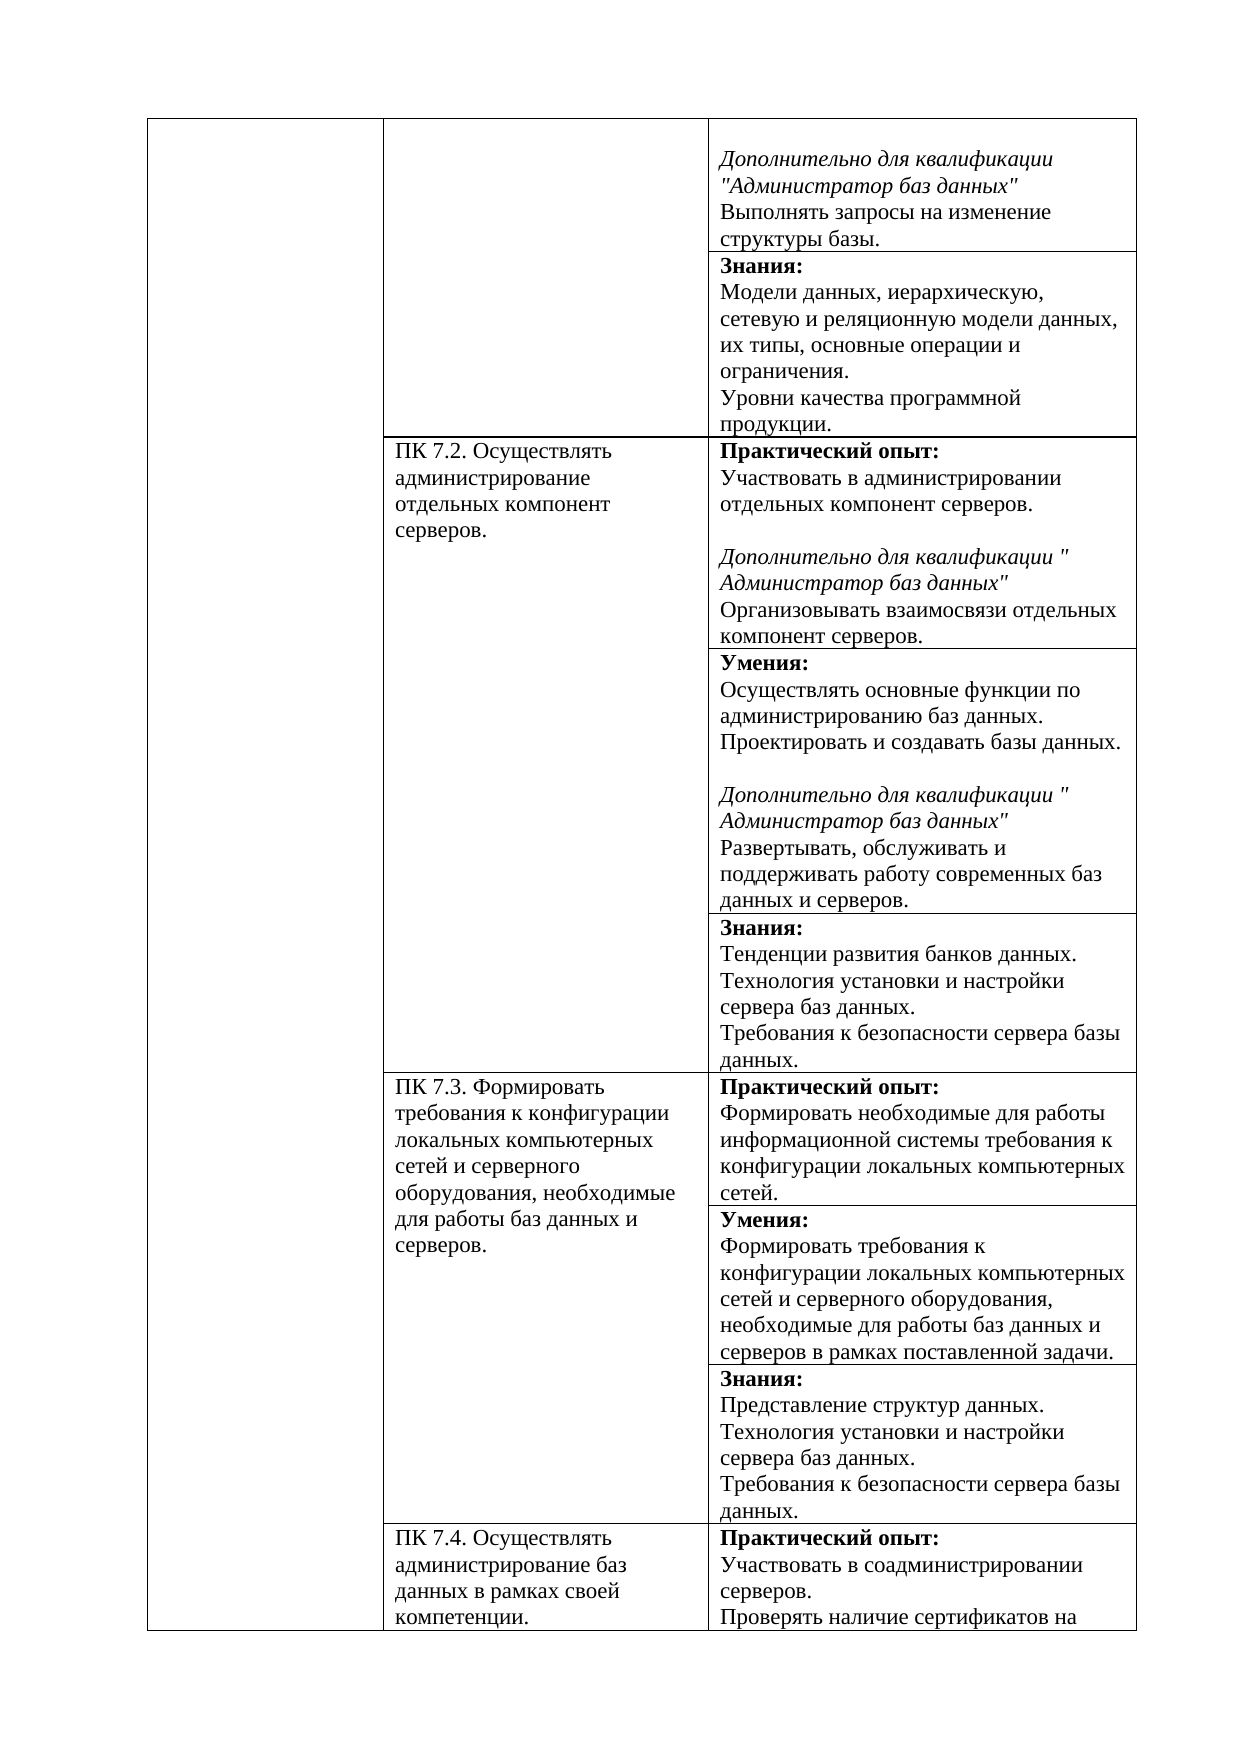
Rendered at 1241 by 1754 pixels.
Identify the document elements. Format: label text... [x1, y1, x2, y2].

table_cell Знания: Представление структур данных. Технология установки и настройки сервера баз данных. Требования к безопасности сервера базы данных. [709, 1365, 1136, 1523]
table_cell Практический опыт: Участвовать в администрировании отдельных компонент серверов. Дополнительно для квалификации " Администратор баз данных" Организовывать взаимосвязи отдельных компонент серверов. [709, 438, 1136, 648]
table_cell Умения: Формировать требования к конфигурации локальных компьютерных сетей и серверного оборудования, необходимые для работы баз данных и серверов в рамках поставленной задачи. [709, 1206, 1136, 1364]
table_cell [709, 1524, 1136, 1630]
table_cell Практический опыт: Формировать необходимые для работы информационной системы требования к конфигурации локальных компьютерных сетей. [709, 1073, 1136, 1205]
table_cell Умения: Осуществлять основные функции по администрированию баз данных. Проектировать и создавать базы данных. Дополнительно для квалификации " Администратор баз данных" Развертывать, обслуживать и поддерживать работу современных баз данных и серверов. [709, 649, 1136, 913]
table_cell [384, 1524, 708, 1630]
table_cell ПК 7.2. Осуществлять администрирование отдельных компонент серверов. [384, 438, 708, 1072]
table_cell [709, 119, 1136, 251]
table_cell Знания: Тенденции развития банков данных. Технология установки и настройки сервера баз данных. Требования к безопасности сервера базы данных. [709, 914, 1136, 1072]
table_cell ПК 7.3. Формировать требования к конфигурации локальных компьютерных сетей и серверного оборудования, необходимые для работы баз данных и серверов. [384, 1073, 708, 1523]
table_cell Знания: Модели данных, иерархическую, сетевую и реляционную модели данных, их типы, основные операции и ограничения. Уровни качества программной продукции. [709, 252, 1136, 436]
